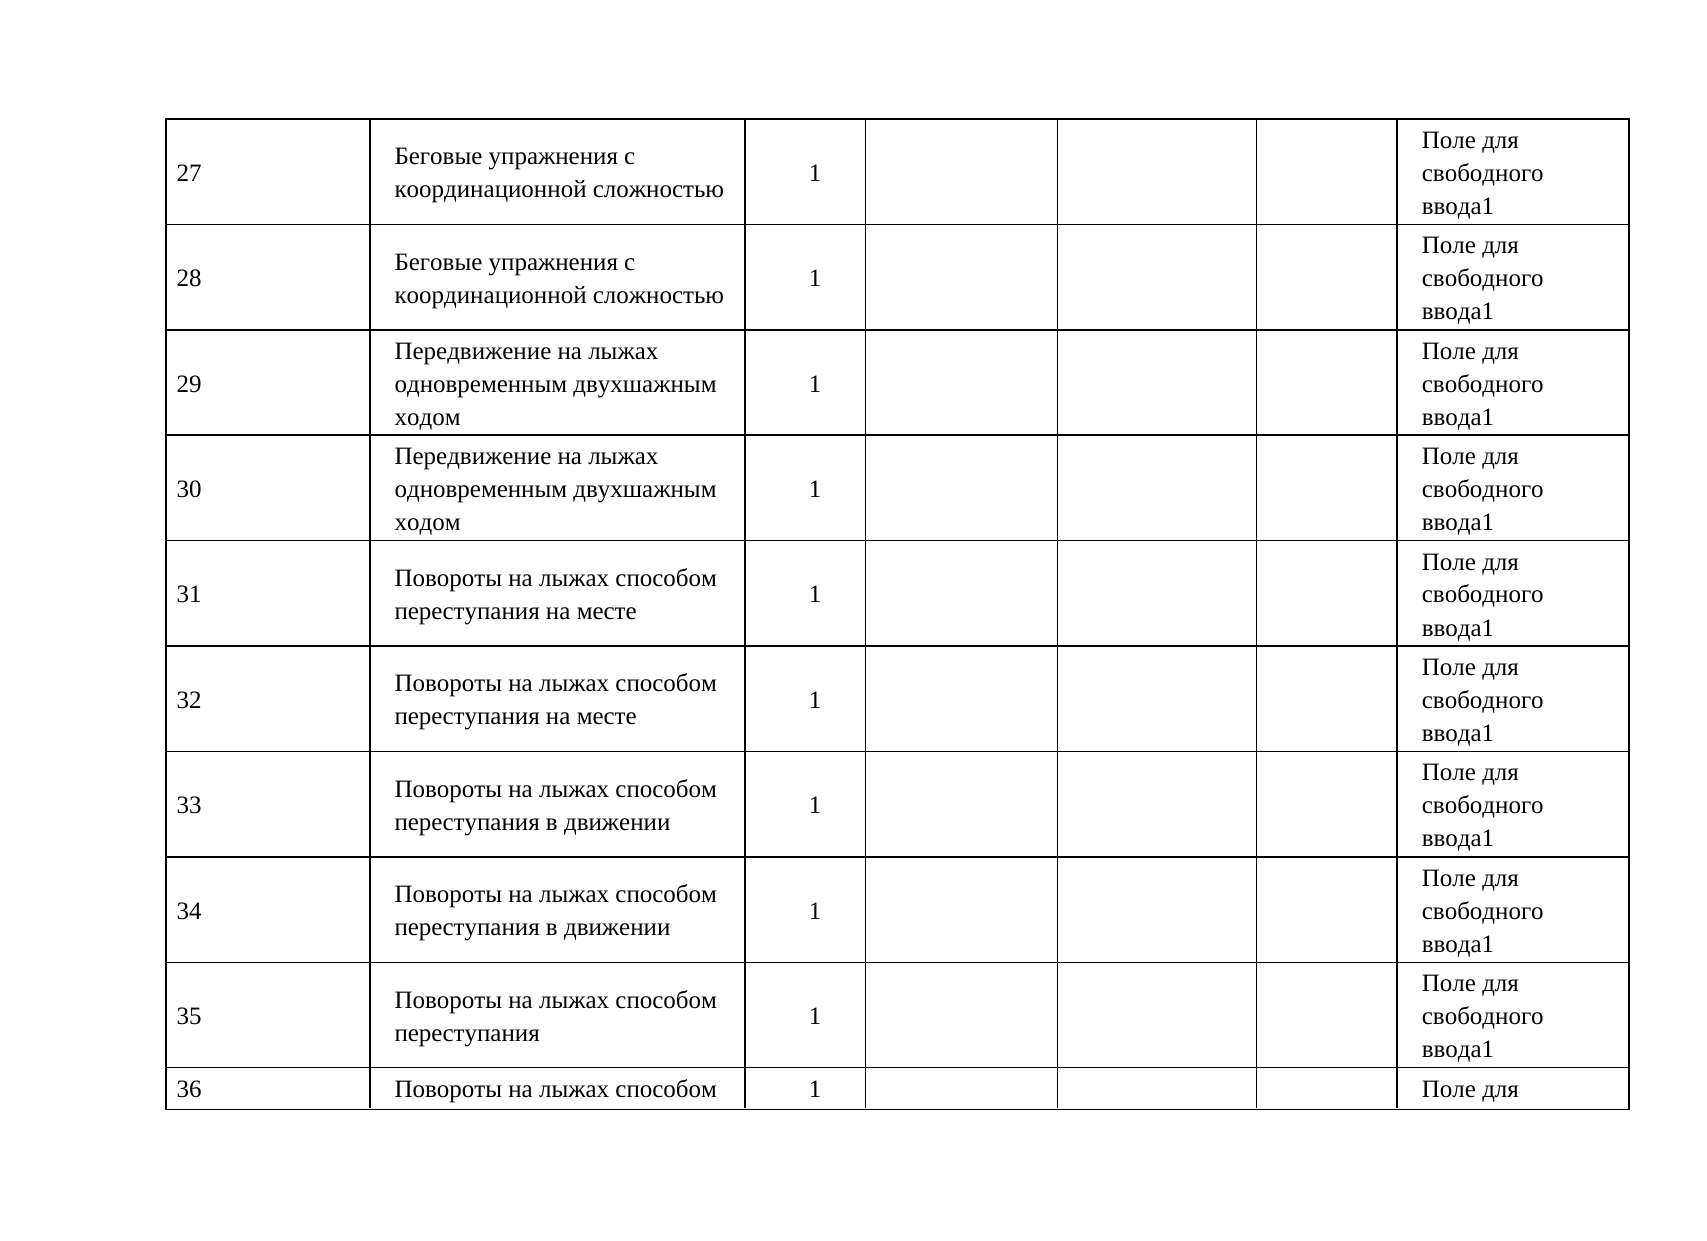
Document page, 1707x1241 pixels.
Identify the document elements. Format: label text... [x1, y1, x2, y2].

table_cell 31 [167, 541, 369, 645]
table_cell [866, 436, 1057, 540]
table_cell Поле для свободного ввода1 [1398, 541, 1628, 645]
table_cell [866, 541, 1057, 645]
table_cell 34 [167, 858, 369, 961]
table_cell Повороты на лыжах способом переступания на месте [371, 541, 744, 645]
table_cell [1257, 436, 1396, 540]
table_cell 1 [746, 225, 865, 329]
table_cell [1058, 1068, 1256, 1108]
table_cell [1398, 1068, 1628, 1108]
table_cell [866, 858, 1057, 961]
table_cell 33 [167, 752, 369, 856]
table_cell [1058, 331, 1256, 434]
table_cell [1257, 331, 1396, 434]
table_cell [866, 120, 1057, 223]
table_cell Беговые упражнения с координационной сложностью [371, 120, 744, 223]
table_cell [1058, 436, 1256, 540]
table_cell 30 [167, 436, 369, 540]
table_cell Поле для свободного ввода1 [1398, 436, 1628, 540]
table_cell 32 [167, 647, 369, 751]
table_cell Поле для свободного ввода1 [1398, 331, 1628, 434]
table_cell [1398, 120, 1628, 223]
table_cell 28 [167, 225, 369, 329]
table_cell [1257, 858, 1396, 961]
table_cell Повороты на лыжах способом переступания в движении [371, 858, 744, 961]
table_cell [1257, 752, 1396, 856]
table_cell 29 [167, 331, 369, 434]
table_cell [1058, 858, 1256, 961]
table_cell [1058, 541, 1256, 645]
table_cell [1058, 963, 1256, 1067]
table_cell 1 [746, 120, 865, 223]
table_cell [866, 963, 1057, 1067]
table_cell Повороты на лыжах способом переступания в движении [371, 752, 744, 856]
table_cell 1 [746, 963, 865, 1067]
table_cell 36 [167, 1068, 369, 1108]
table_cell Поле для свободного ввода1 [1398, 963, 1628, 1067]
table_cell [866, 647, 1057, 751]
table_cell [371, 1068, 744, 1108]
table_cell Поле для свободного ввода1 [1398, 647, 1628, 751]
table_cell 1 [746, 858, 865, 961]
table_cell [866, 1068, 1057, 1108]
table_cell Передвижение на лыжах одновременным двухшажным ходом [371, 331, 744, 434]
table_cell 1 [746, 647, 865, 751]
table_cell Поле для свободного ввода1 [1398, 225, 1628, 329]
table_cell [1257, 541, 1396, 645]
table_cell [1257, 225, 1396, 329]
table_cell [1058, 225, 1256, 329]
table_cell [1257, 963, 1396, 1067]
table_cell Беговые упражнения с координационной сложностью [371, 225, 744, 329]
table_cell [1257, 1068, 1396, 1108]
table_cell 1 [746, 436, 865, 540]
table_cell Поле для свободного ввода1 [1398, 858, 1628, 961]
table_cell [1257, 120, 1396, 223]
table_cell 35 [167, 963, 369, 1067]
table_cell Повороты на лыжах способом переступания [371, 963, 744, 1067]
table_cell [1058, 647, 1256, 751]
table_cell [1058, 120, 1256, 223]
table_cell 1 [746, 752, 865, 856]
table_cell 1 [746, 331, 865, 434]
table_cell [866, 752, 1057, 856]
table_cell 1 [746, 541, 865, 645]
table_cell [1058, 752, 1256, 856]
table_cell [866, 331, 1057, 434]
table_cell Поле для свободного ввода1 [1398, 752, 1628, 856]
table_cell Повороты на лыжах способом переступания на месте [371, 647, 744, 751]
table_cell 1 [746, 1068, 865, 1108]
table_cell 27 [167, 120, 369, 223]
table_cell [1257, 647, 1396, 751]
table_cell [866, 225, 1057, 329]
table_cell Передвижение на лыжах одновременным двухшажным ходом [371, 436, 744, 540]
